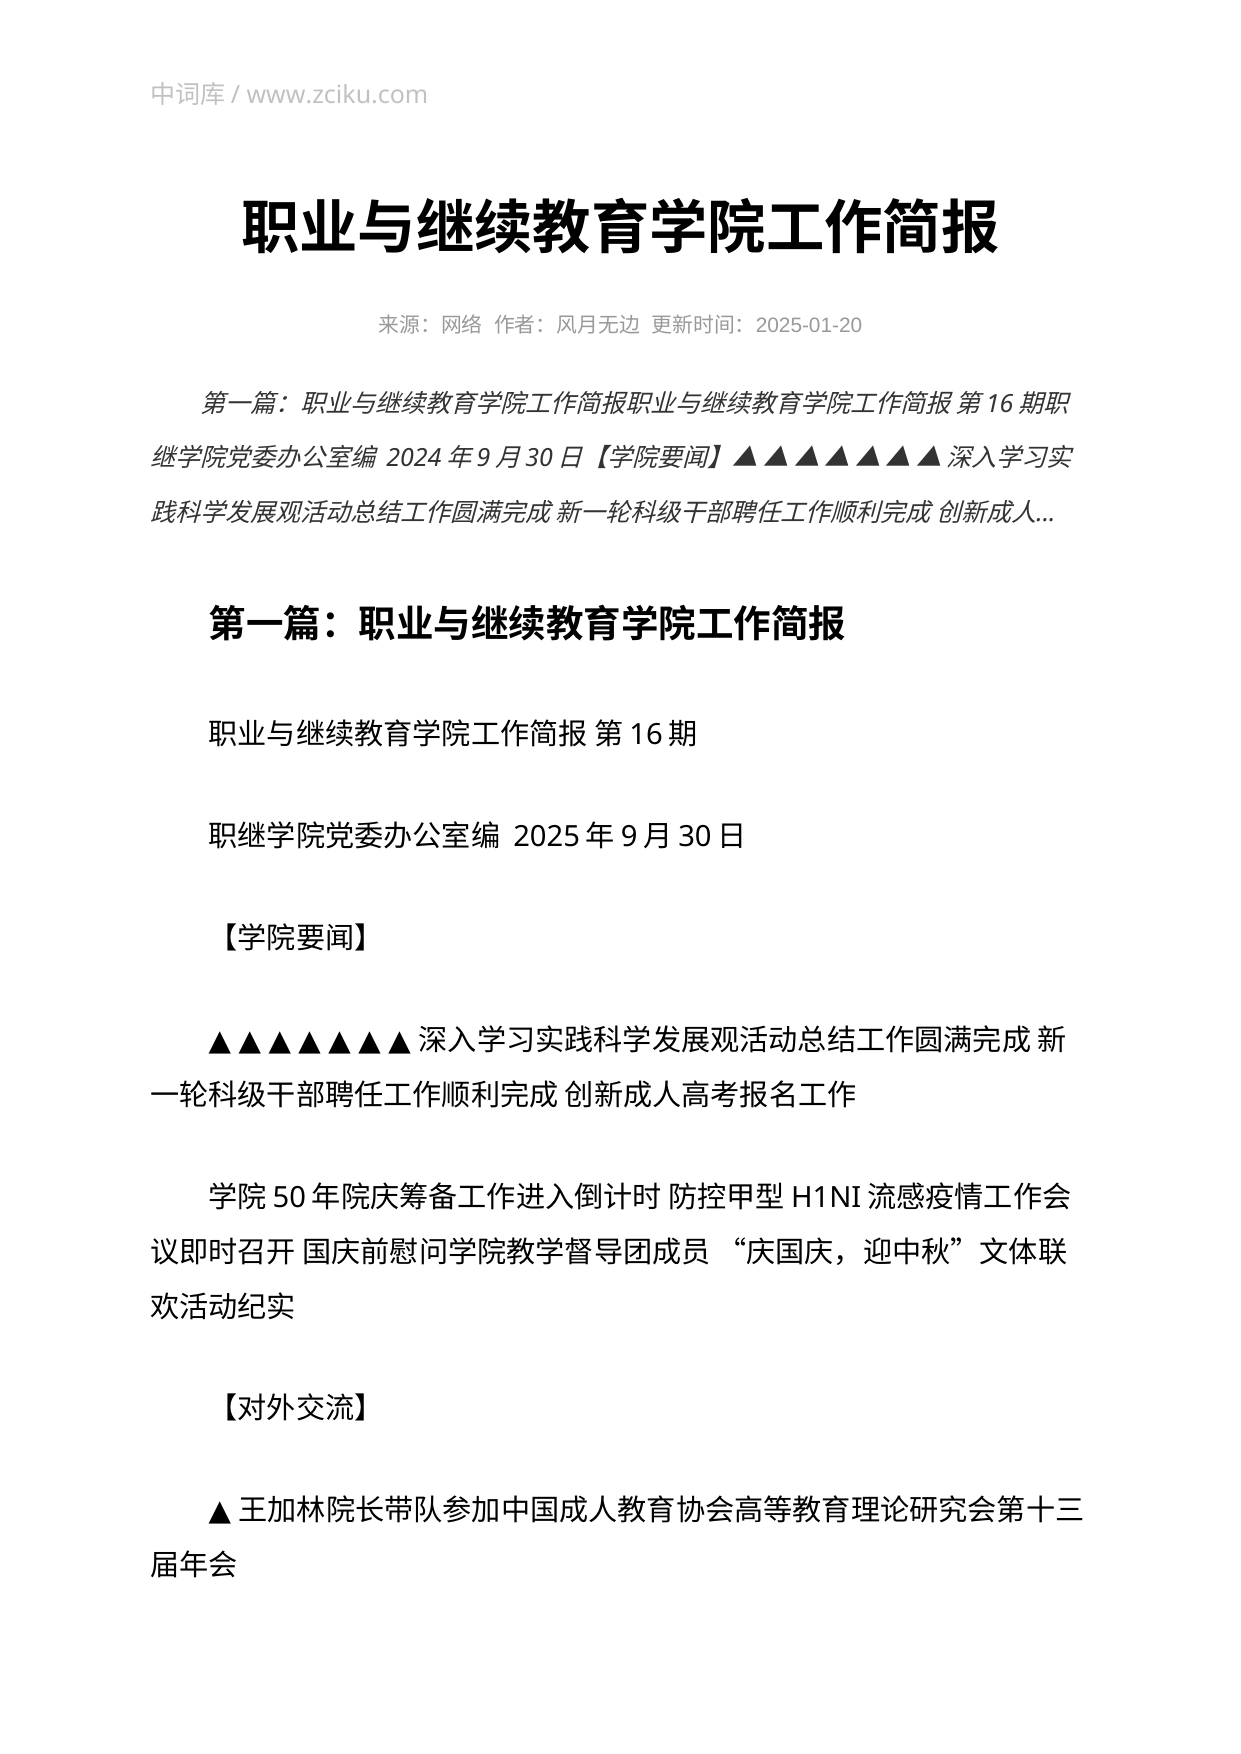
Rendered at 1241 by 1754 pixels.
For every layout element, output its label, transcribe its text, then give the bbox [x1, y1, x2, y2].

subtitle 职业与继续教育学院工作简报 [150, 181, 1090, 266]
text 学院50年院庆筹备工作进入倒计时 防控甲型H1NI流感疫情工作会议即时召开 国庆前慰问学院教学督导团成员 “庆国庆，迎中秋”文体联欢活动纪实 [150, 1173, 1090, 1326]
text 第一篇：职业与继续教育学院工作简报 [150, 593, 1090, 648]
text 职业与继续教育学院工作简报 第16期 [150, 711, 1090, 753]
text 来源：网络 作者：风月无边 更新时间：2025-01-20 [150, 313, 1090, 337]
text ▲ 王加林院长带队参加中国成人教育协会高等教育理论研究会第十三届年会 [150, 1487, 1090, 1584]
text 职继学院党委办公室编 2025年9月30日 [150, 813, 1090, 855]
text ▲ ▲ ▲ ▲ ▲ ▲ ▲ 深入学习实践科学发展观活动总结工作圆满完成 新一轮科级干部聘任工作顺利完成 创新成人高考报名工作 [150, 1017, 1090, 1114]
text 【对外交流】 [150, 1385, 1090, 1427]
text 第一篇：职业与继续教育学院工作简报职业与继续教育学院工作简报 第16期职继学院党委办公室编 2024年9月30日【学院要闻】▲ ▲ ▲ ▲ ▲ ▲ ▲ 深入学习实践科学发展观活动总结工作圆满完成 新一轮科级干部聘任工作顺利完成 创新成人... [150, 383, 1090, 528]
text 【学院要闻】 [150, 915, 1090, 957]
